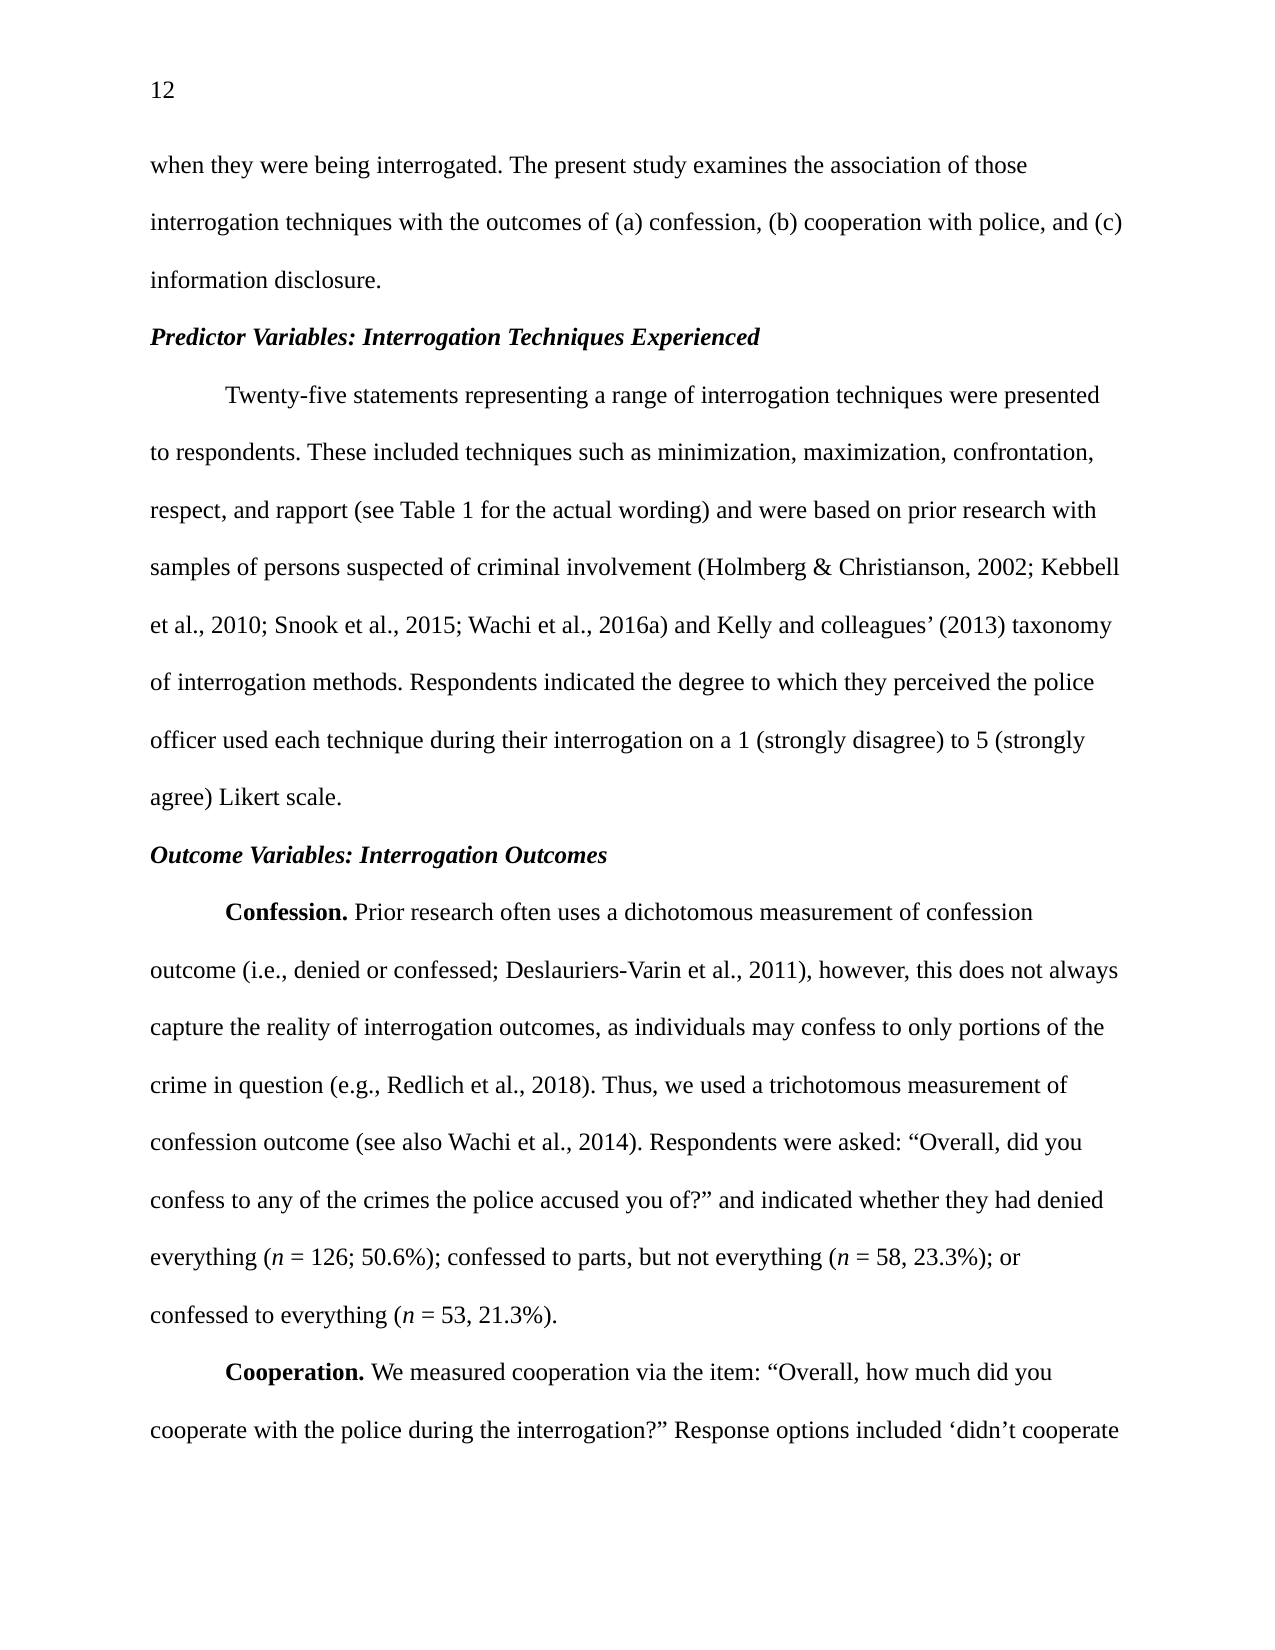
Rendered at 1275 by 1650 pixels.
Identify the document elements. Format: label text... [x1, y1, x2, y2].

text Predictor Variables: Interrogation Techniques Experienced [150, 322, 1125, 351]
text Outcome Variables: Interrogation Outcomes [150, 840, 1125, 869]
text Confession. Prior research often uses a dichotomous measurement of confession outcome (i.e., denied or confessed; Deslauriers-Varin et al., 2011), however, this does not always capture the reality of interrogation outcomes, as individuals may confess to only portions of the crime in question (e.g., Redlich et al., 2018). Thus, we used a trichotomous measurement of confession outcome (see also Wachi et al., 2014). Respondents were asked: “Overall, did you confess to any of the crimes the police accused you of?” and indicated whether they had denied everything (n = 126; 50.6%); confessed to parts, but not everything (n = 58, 23.3%); or confessed to everything (n = 53, 21.3%). [150, 897, 1125, 1329]
text Twenty-five statements representing a range of interrogation techniques were presented to respondents. These included techniques such as minimization, maximization, confrontation, respect, and rapport (see Table 1 for the actual wording) and were based on prior research with samples of persons suspected of criminal involvement (Holmberg & Christianson, 2002; Kebbell et al., 2010; Snook et al., 2015; Wachi et al., 2016a) and Kelly and colleagues’ (2013) taxonomy of interrogation methods. Respondents indicated the degree to which they perceived the police officer used each technique during their interrogation on a 1 (strongly disagree) to 5 (strongly agree) Likert scale. [150, 380, 1125, 811]
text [150, 1357, 1125, 1444]
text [150, 150, 1125, 294]
